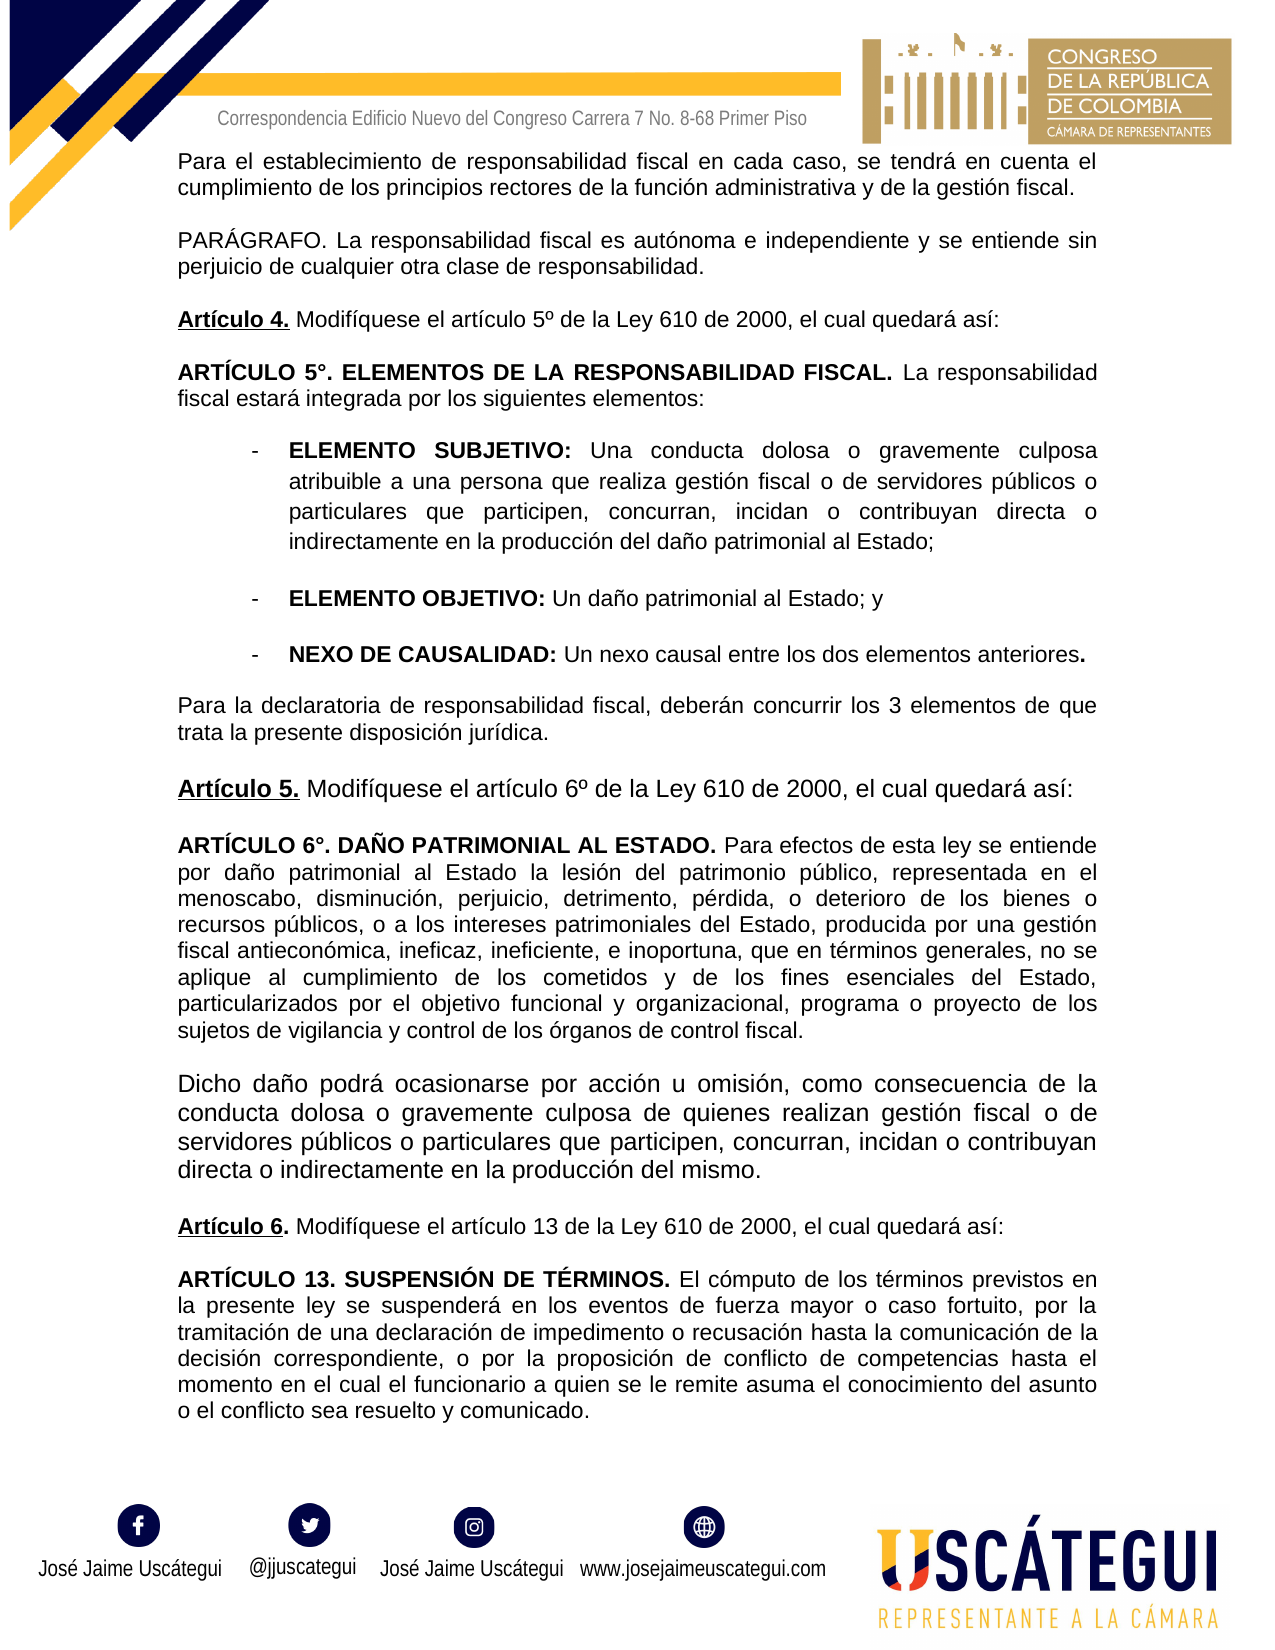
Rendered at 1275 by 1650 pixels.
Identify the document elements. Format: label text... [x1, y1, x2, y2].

picture [117, 1504, 160, 1547]
list ELEMENTO OBJETIVO: Un daño patrimonial al Estado; y [251, 585, 1098, 611]
text Artículo 5. Modifíquese el artículo 6º de la Ley 610 de 2000, el cual quedará así: [177, 774, 1098, 803]
text Artículo 4. Modifíquese el artículo 5º de la Ley 610 de 2000, el cual quedará así: [177, 306, 1098, 332]
picture [288, 1503, 331, 1547]
picture [860, 33, 1235, 146]
picture [683, 1506, 725, 1548]
list NEXO DE CAUSALIDAD: Un nexo causal entre los dos elementos anteriores. [251, 641, 1098, 668]
picture [9, 0, 841, 231]
text Para el establecimiento de responsabilidad fiscal en cada caso, se tendrá en cuenta el cumplimiento de los principios rectores de la función administrativa y de la gestión fiscal. [177, 148, 1098, 200]
text ARTÍCULO 13. SUSPENSIÓN DE TÉRMINOS. El cómputo de los términos previstos en la presente ley se suspenderá en los eventos de fuerza mayor o caso fortuito, por la tramitación de una declaración de impedimento o recusación hasta la comunicación de la decisión correspondiente, o por la proposición de conflicto de competencias hasta el momento en el cual el funcionario a quien se le remite asuma el conocimiento del asunto o el conflicto sea resuelto y comunicado. [177, 1266, 1098, 1424]
text Para la declaratoria de responsabilidad fiscal, deberán concurrir los 3 elementos de que trata la presente disposición jurídica. [177, 692, 1098, 745]
text Artículo 6. Modifíquese el artículo 13 de la Ley 610 de 2000, el cual quedará así: [177, 1213, 1098, 1239]
text ARTÍCULO 5°. ELEMENTOS DE LA RESPONSABILIDAD FISCAL. La responsabilidad fiscal estará integrada por los siguientes elementos: [177, 358, 1098, 411]
text Dicho daño podrá ocasionarse por acción u omisión, como consecuencia de la conducta dolosa o gravemente culposa de quienes realizan gestión fiscal o de servidores públicos o particulares que participen, concurran, incidan o contribuyan directa o indirectamente en la producción del mismo. [177, 1069, 1098, 1184]
text ARTÍCULO 6°. DAÑO PATRIMONIAL AL ESTADO. Para efectos de esta ley se entiende por daño patrimonial al Estado la lesión del patrimonio público, representada en el menoscabo, disminución, perjuicio, detrimento, pérdida, o deterioro de los bienes o recursos públicos, o a los intereses patrimoniales del Estado, producida por una gestión fiscal antieconómica, ineficaz, ineficiente, e inoportuna, que en términos generales, no se aplique al cumplimiento de los cometidos y de los fines esenciales del Estado, particularizados por el objetivo funcional y organizacional, programa o proyecto de los sujetos de vigilancia y control de los órganos de control fiscal. [177, 832, 1098, 1043]
picture [869, 1504, 1230, 1650]
picture [453, 1507, 495, 1548]
list ELEMENTO SUBJETIVO: Una conducta dolosa o gravemente culposa atribuible a una persona que realiza gestión fiscal o de servidores públicos o particulares que participen, concurran, incidan o contribuyan directa o indirectamente en la producción del daño patrimonial al Estado; [251, 437, 1098, 554]
text PARÁGRAFO. La responsabilidad fiscal es autónoma e independiente y se entiende sin perjuicio de cualquier otra clase de responsabilidad. [177, 227, 1098, 279]
